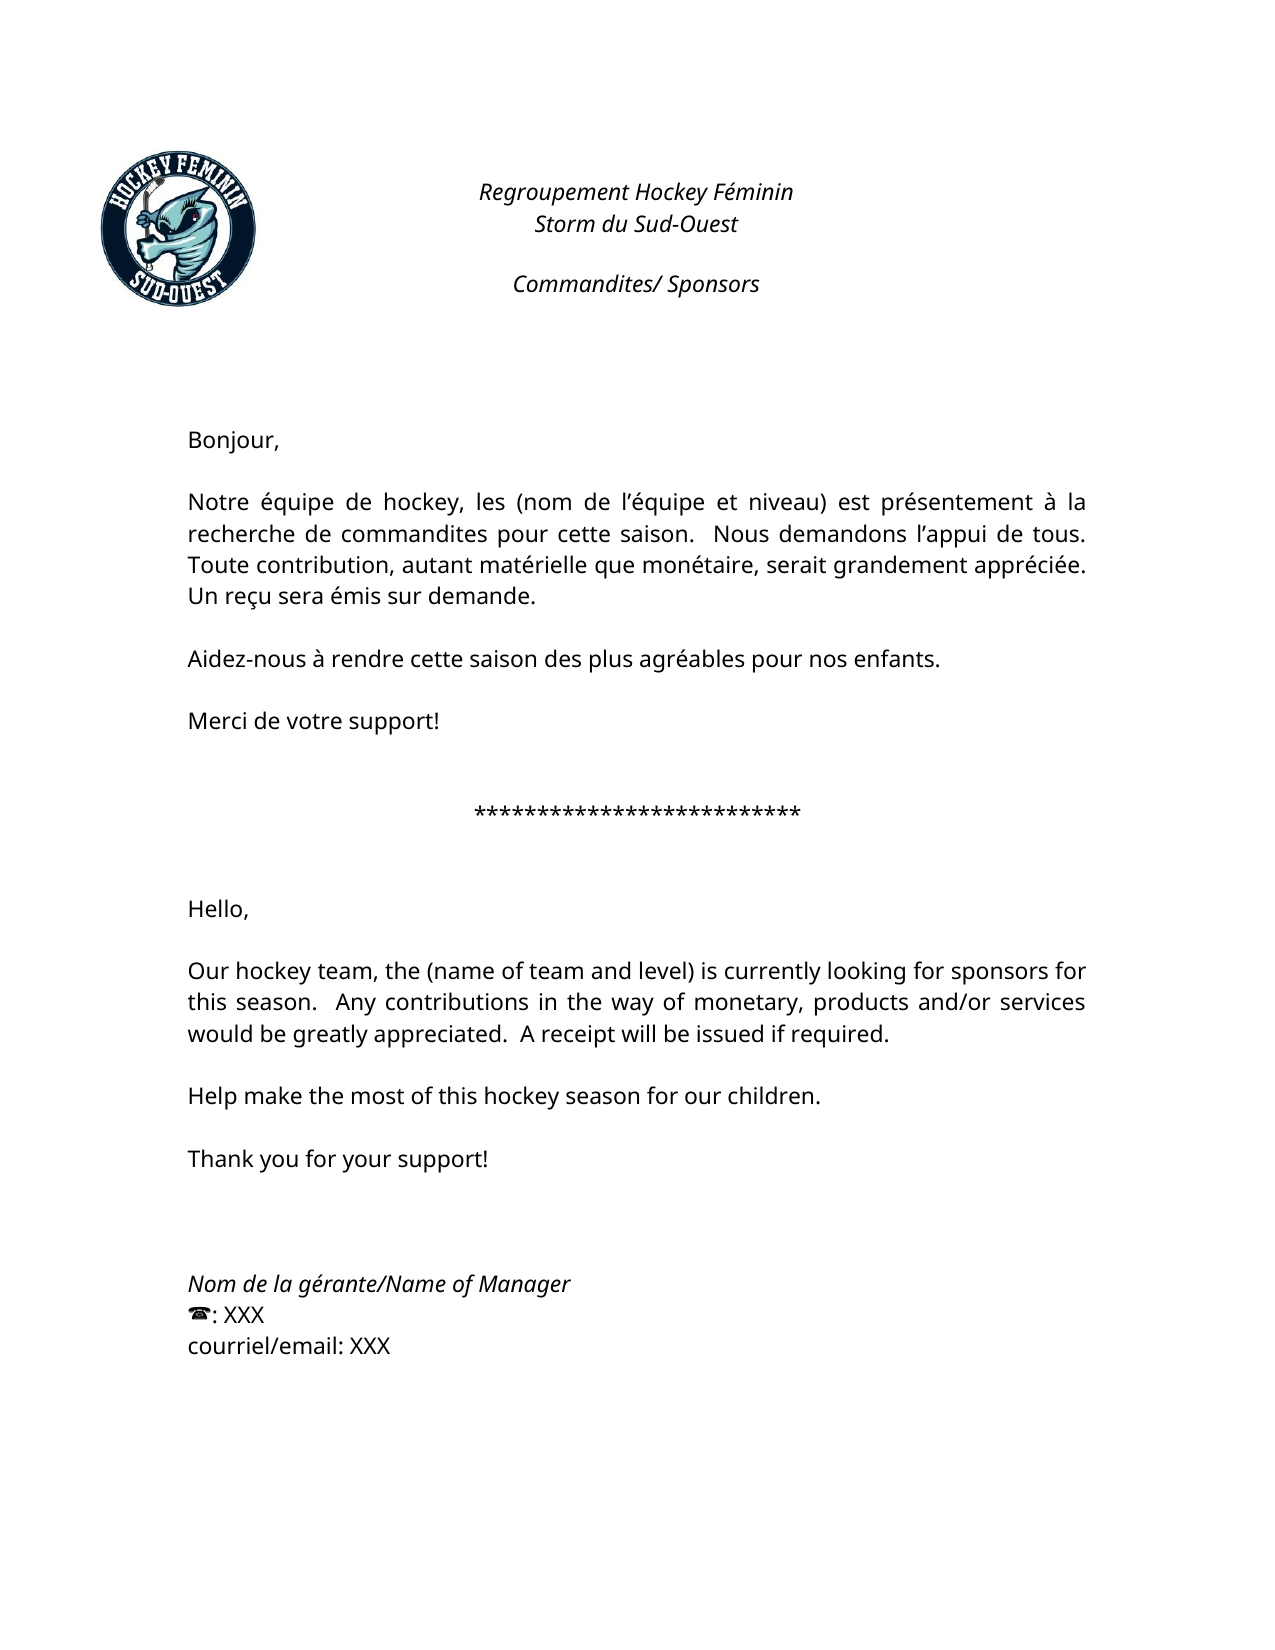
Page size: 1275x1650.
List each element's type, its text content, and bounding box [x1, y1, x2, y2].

text Notre équipe de hockey, les (nom de l’équipe et niveau) est présentement à la recherche de commandites pour cette saison. Nous demandons l’appui de tous. Toute contribution, autant matérielle que monétaire, serait grandement appréciée. Un reçu sera émis sur demande. [187, 486, 1087, 611]
picture [89, 150, 264, 306]
text Nom de la gérante/Name of Manager [187, 1268, 1087, 1299]
text ************************** [187, 799, 1087, 830]
text Thank you for your support! [187, 1143, 1087, 1174]
text Help make the most of this hockey season for our children. [187, 1080, 1087, 1111]
text Merci de votre support! [187, 705, 1087, 736]
text Our hockey team, the (name of team and level) is currently looking for sponsors for this season. Any contributions in the way of monetary, products and/or services would be greatly appreciated. A receipt will be issued if required. [187, 955, 1087, 1049]
text Commandites/ Sponsors [264, 268, 1087, 299]
text Regroupement Hockey Féminin [264, 176, 1087, 208]
text courriel/email: XXX [187, 1330, 1087, 1361]
text Bonjour, [187, 424, 1087, 455]
text Aidez-nous à rendre cette saison des plus agréables pour nos enfants. [187, 643, 1087, 674]
text Hello, [187, 893, 1087, 924]
text Storm du Sud-Ouest [264, 208, 1087, 239]
text : XXX [187, 1299, 1087, 1330]
